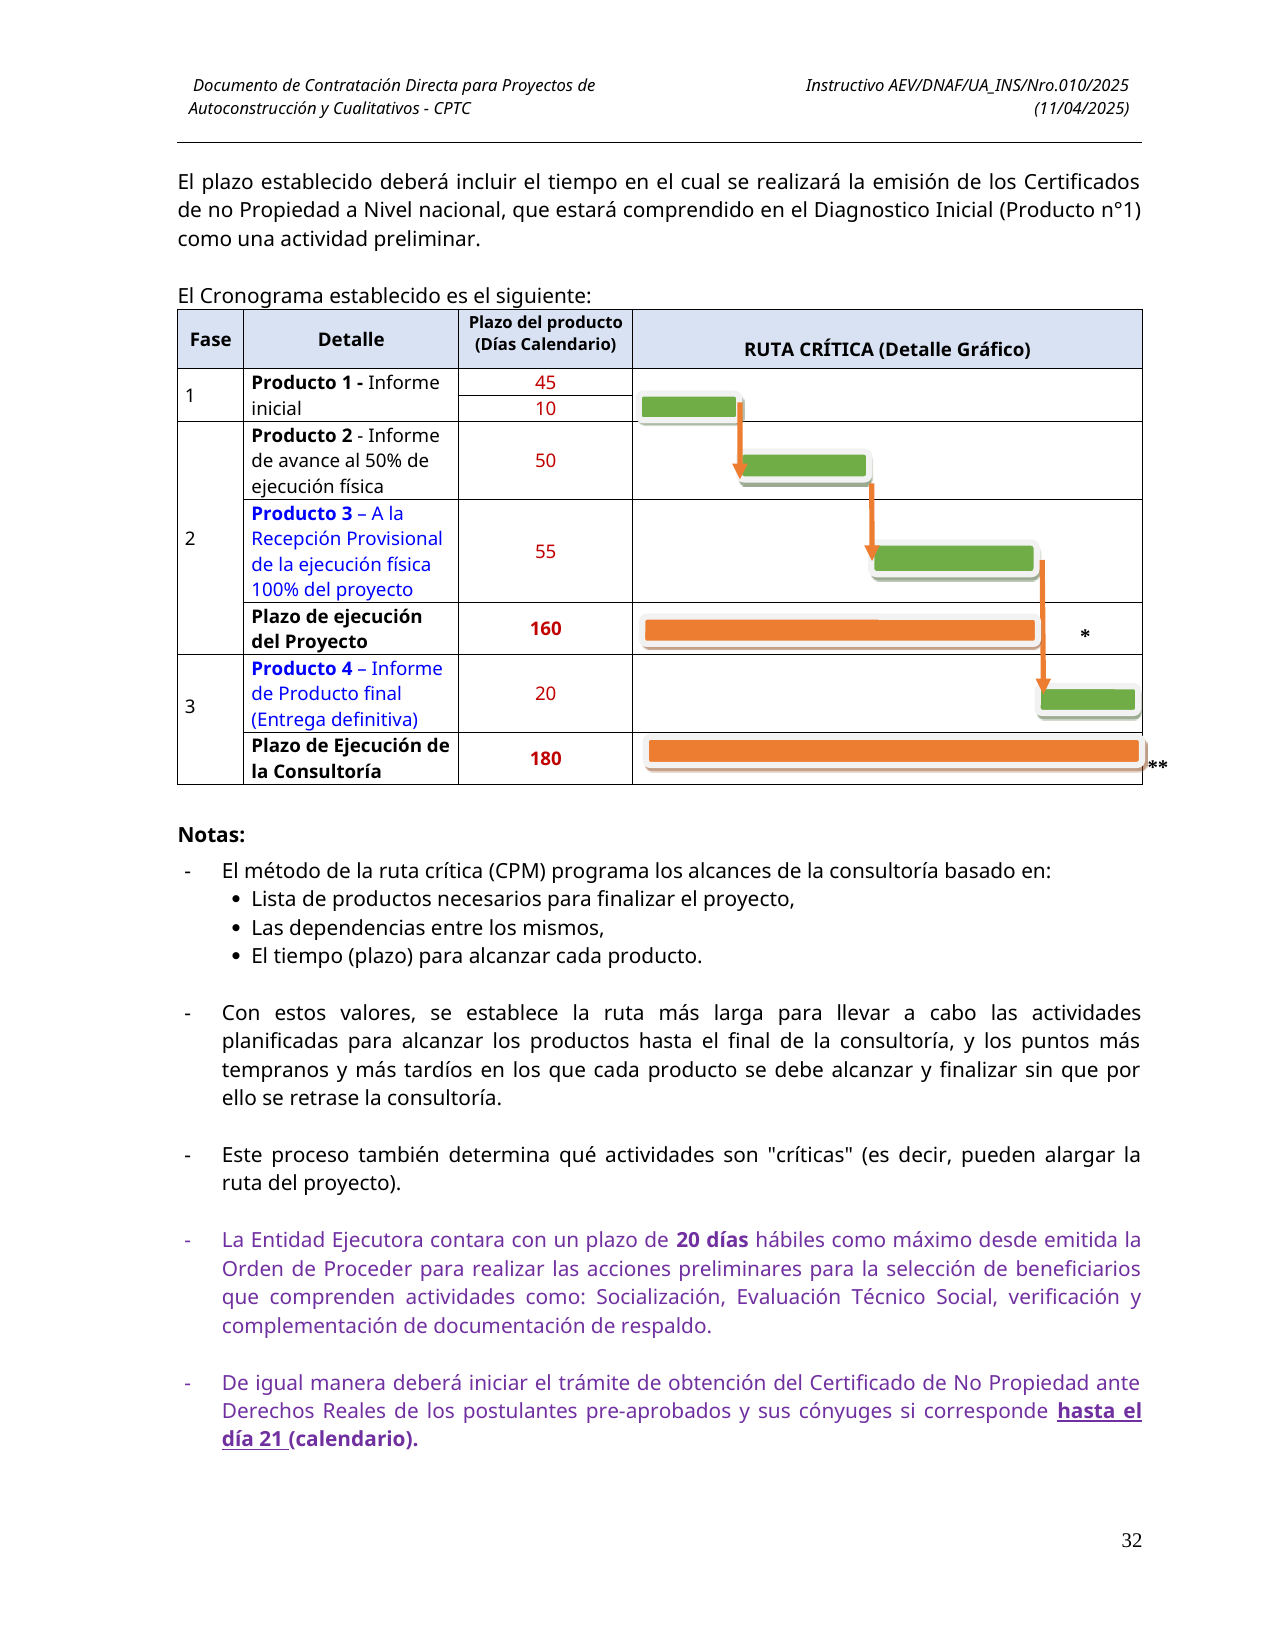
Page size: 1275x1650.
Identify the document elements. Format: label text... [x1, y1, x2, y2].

table_cell 50 [459, 422, 632, 499]
table_cell 1 [178, 369, 243, 421]
text El Cronograma establecido es el siguiente: [177, 281, 1142, 309]
list Las dependencias entre los mismos, [232, 913, 1142, 941]
table_cell 45 [459, 369, 632, 394]
table_cell Producto 3 – A la Recepción Provisional de la ejecución física 100% del proyecto [244, 500, 458, 602]
table_cell [633, 603, 1040, 654]
table_cell 55 [459, 500, 632, 602]
list La Entidad Ejecutora contara con un plazo de 20 días hábiles como máximo desde emitida la Orden de Proceder para realizar las acciones preliminares para la selección de beneficiarios que comprenden actividades como: Socialización, Evaluación Técnico Social, verificación y complementación de documentación de respaldo. [184, 1225, 1142, 1339]
table_cell 180 [459, 733, 632, 784]
table_cell 160 [459, 603, 632, 654]
table_header RUTA CRÍTICA (Detalle Gráfico) [633, 310, 1142, 368]
table_cell [633, 500, 1039, 602]
table_header Detalle [244, 310, 458, 368]
list El método de la ruta crítica (CPM) programa los alcances de la consultoría basado en: [184, 856, 1142, 884]
table_cell 20 [459, 655, 632, 732]
text Notas: [177, 820, 1142, 849]
table_cell [1046, 603, 1142, 654]
table_cell Producto 4 – Informe de Producto final (Entrega definitiva) [244, 655, 458, 732]
table_cell [633, 369, 1142, 421]
table_cell [875, 500, 1142, 602]
table_header Fase [178, 310, 243, 368]
table_cell Plazo de ejecución del Proyecto [244, 603, 458, 654]
table_cell 10 [459, 396, 632, 421]
table_cell 2 [178, 422, 243, 654]
list Este proceso también determina qué actividades son "críticas" (es decir, pueden alargar la ruta del proyecto). [184, 1140, 1142, 1197]
text El plazo establecido deberá incluir el tiempo en el cual se realizará la emisión de los Certificados de no Propiedad a Nivel nacional, que estará comprendido en el Diagnostico Inicial (Producto n°1) como una actividad preliminar. [177, 167, 1142, 252]
list Lista de productos necesarios para finalizar el proyecto, [232, 884, 1142, 913]
table_cell Plazo de Ejecución de la Consultoría [244, 733, 458, 784]
table_cell Producto 1 - Informe inicial [244, 369, 458, 421]
table_header Plazo del producto (Días Calendario) [459, 310, 632, 368]
table_cell [633, 733, 1142, 784]
table_cell Producto 2 - Informe de avance al 50% de ejecución física [244, 422, 458, 499]
list Con estos valores, se establece la ruta más larga para llevar a cabo las actividades planificadas para alcanzar los productos hasta el final de la consultoría, y los puntos más tempranos y más tardíos en los que cada producto se debe alcanzar y finalizar sin que por ello se retrase la consultoría. [184, 998, 1142, 1112]
table_cell 3 [178, 655, 243, 784]
table_cell [633, 422, 869, 499]
table_cell [633, 655, 1142, 732]
list De igual manera deberá iniciar el trámite de obtención del Certificado de No Propiedad ante Derechos Reales de los postulantes pre-aprobados y sus cónyuges si corresponde hasta el día 21 (calendario). [184, 1368, 1142, 1453]
table_cell [743, 422, 1142, 499]
list El tiempo (plazo) para alcanzar cada producto. [232, 941, 1142, 969]
